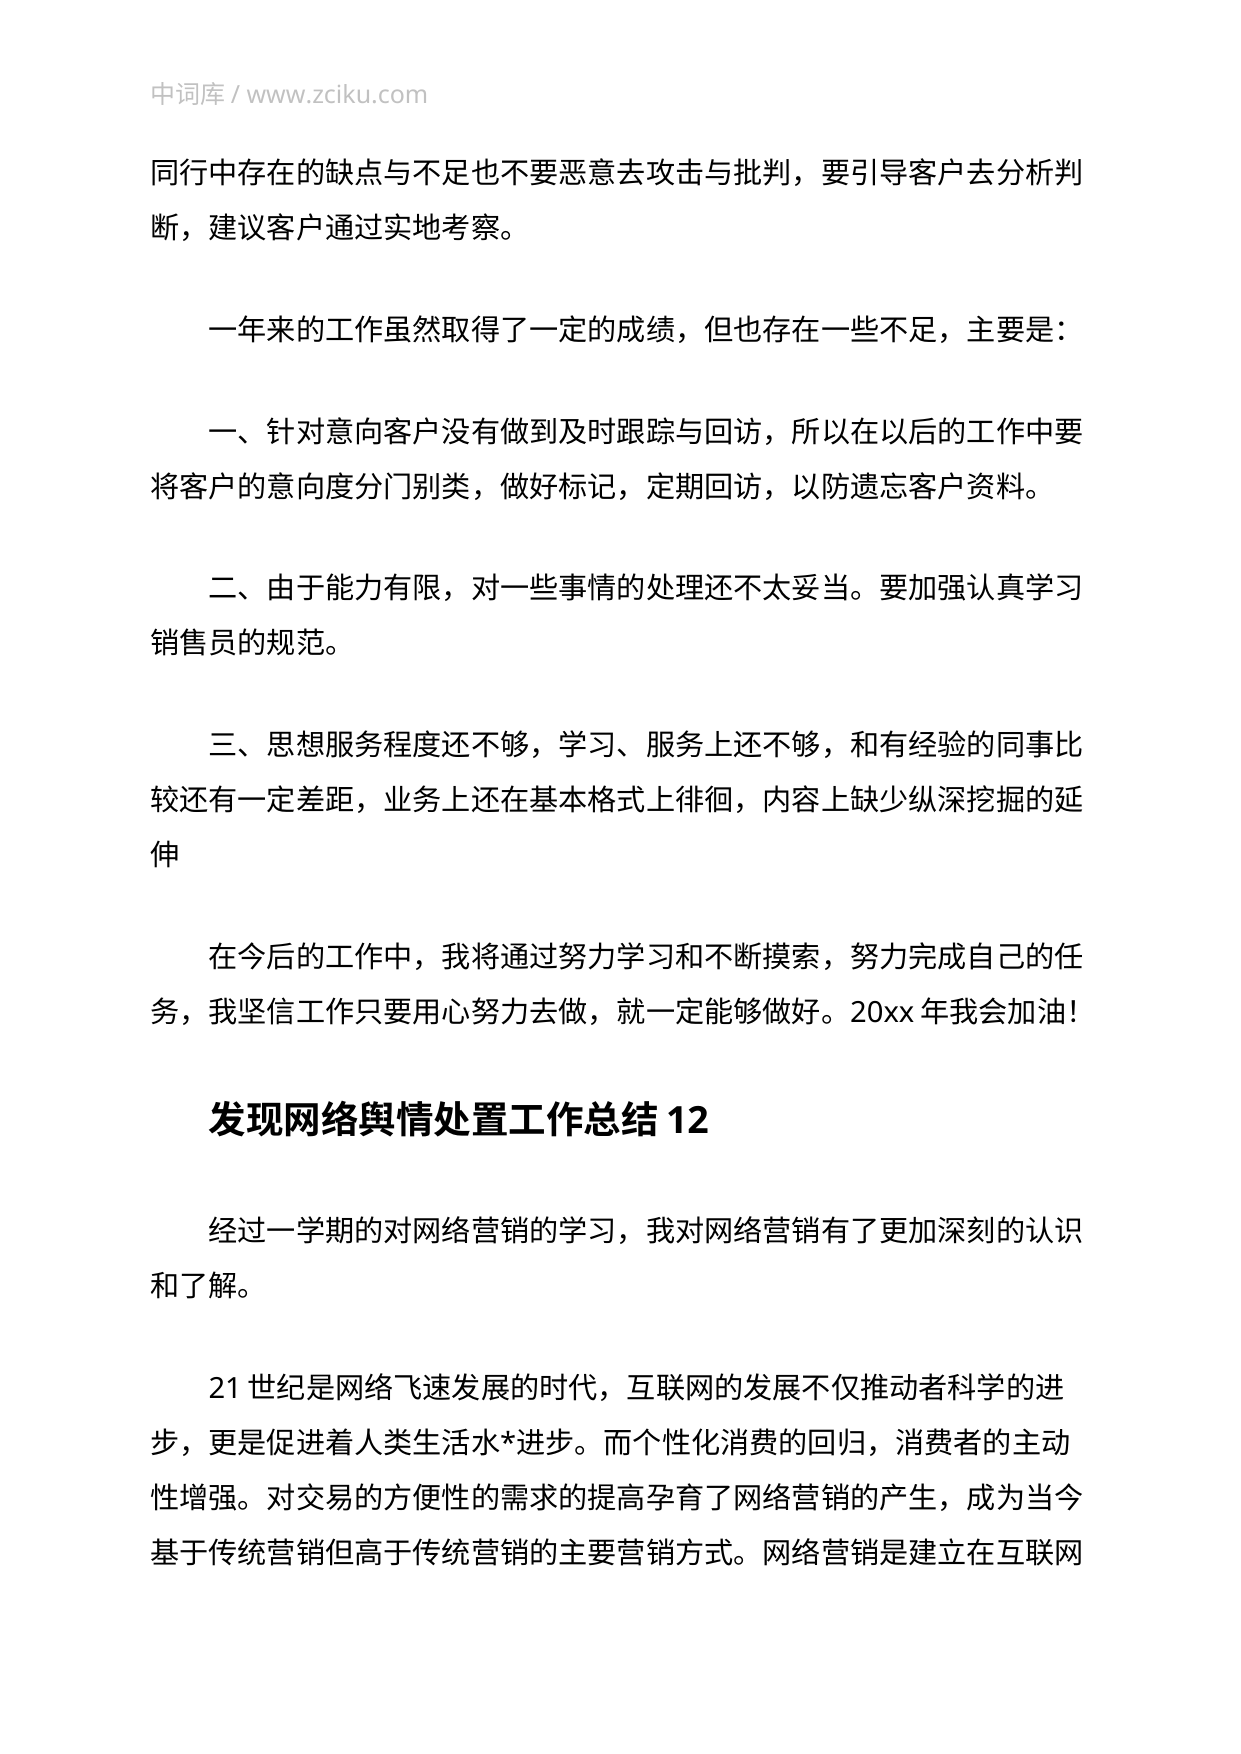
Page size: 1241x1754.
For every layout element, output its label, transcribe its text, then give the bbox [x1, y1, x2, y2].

text 在今后的工作中，我将通过努力学习和不断摸索，努力完成自己的任务，我坚信工作只要用心努力去做，就一定能够做好。20xx年我会加油！ [150, 933, 1090, 1031]
text 三、思想服务程度还不够，学习、服务上还不够，和有经验的同事比较还有一定差距，业务上还在基本格式上徘徊，内容上缺少纵深挖掘的延伸 [150, 722, 1090, 874]
text 一、针对意向客户没有做到及时跟踪与回访，所以在以后的工作中要将客户的意向度分门别类，做好标记，定期回访，以防遗忘客户资料。 [150, 408, 1090, 506]
text 发现网络舆情处置工作总结12 [150, 1090, 1090, 1145]
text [150, 150, 1090, 247]
text 一年来的工作虽然取得了一定的成绩，但也存在一些不足，主要是： [150, 307, 1090, 349]
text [150, 1364, 1090, 1572]
text 经过一学期的对网络营销的学习，我对网络营销有了更加深刻的认识和了解。 [150, 1208, 1090, 1305]
text 二、由于能力有限，对一些事情的处理还不太妥当。要加强认真学习销售员的规范。 [150, 565, 1090, 662]
